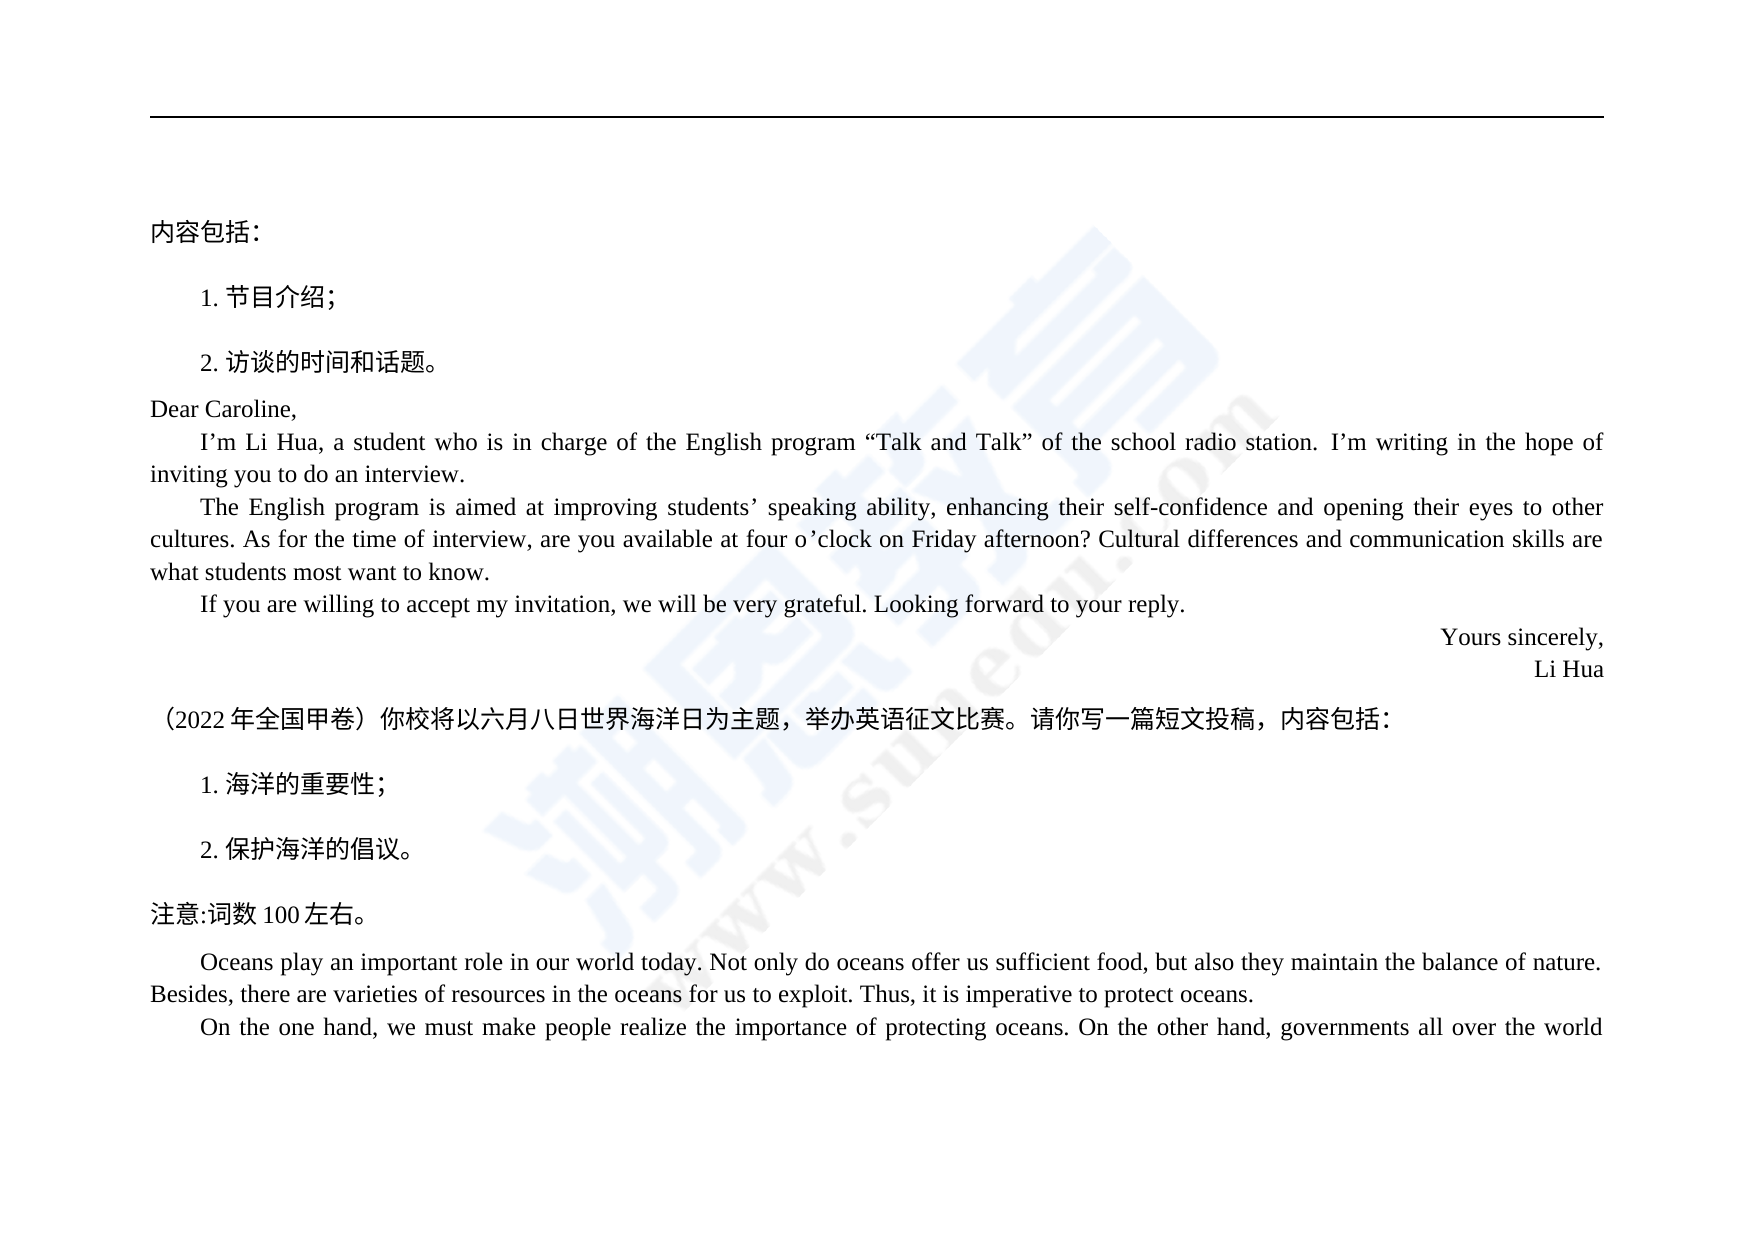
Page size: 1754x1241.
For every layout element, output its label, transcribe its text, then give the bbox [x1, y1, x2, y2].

text The English program is aimed at improving students’ speaking ability, enhancing their self-confidence and opening their eyes to other cultures. As for the time of interview, are you available at four o’clock on Friday afternoon? Cultural differences and communication skills are what students most want to know. [150, 490, 1604, 588]
text If you are willing to accept my invitation, we will be very grateful. Looking forward to your reply. [150, 588, 1604, 620]
text （2022年全国甲卷）你校将以六月八日世界海洋日为主题，举办英语征文比赛。请你写一篇短文投稿，内容包括： [150, 685, 1604, 750]
text I’m Li Hua, a student who is in charge of the English program “Talk and Talk” of the school radio station. I’m writing in the hope of inviting you to do an interview. [150, 425, 1604, 490]
list 访谈的时间和话题。 [150, 328, 1604, 393]
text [150, 1010, 1604, 1043]
list 海洋的重要性； [150, 750, 1604, 815]
text Li Hua [150, 653, 1604, 685]
text Dear Caroline, [150, 393, 1604, 425]
text 注意:词数100左右。 [150, 880, 1604, 945]
list 保护海洋的倡议。 [150, 815, 1604, 880]
text Oceans play an important role in our world today. Not only do oceans offer us sufficient food, but also they maintain the balance of nature. Besides, there are varieties of resources in the oceans for us to exploit. Thus, it is imperative to protect oceans. [150, 945, 1604, 1010]
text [150, 198, 1604, 263]
list 节目介绍； [150, 263, 1604, 328]
text Yours sincerely, [150, 620, 1604, 653]
